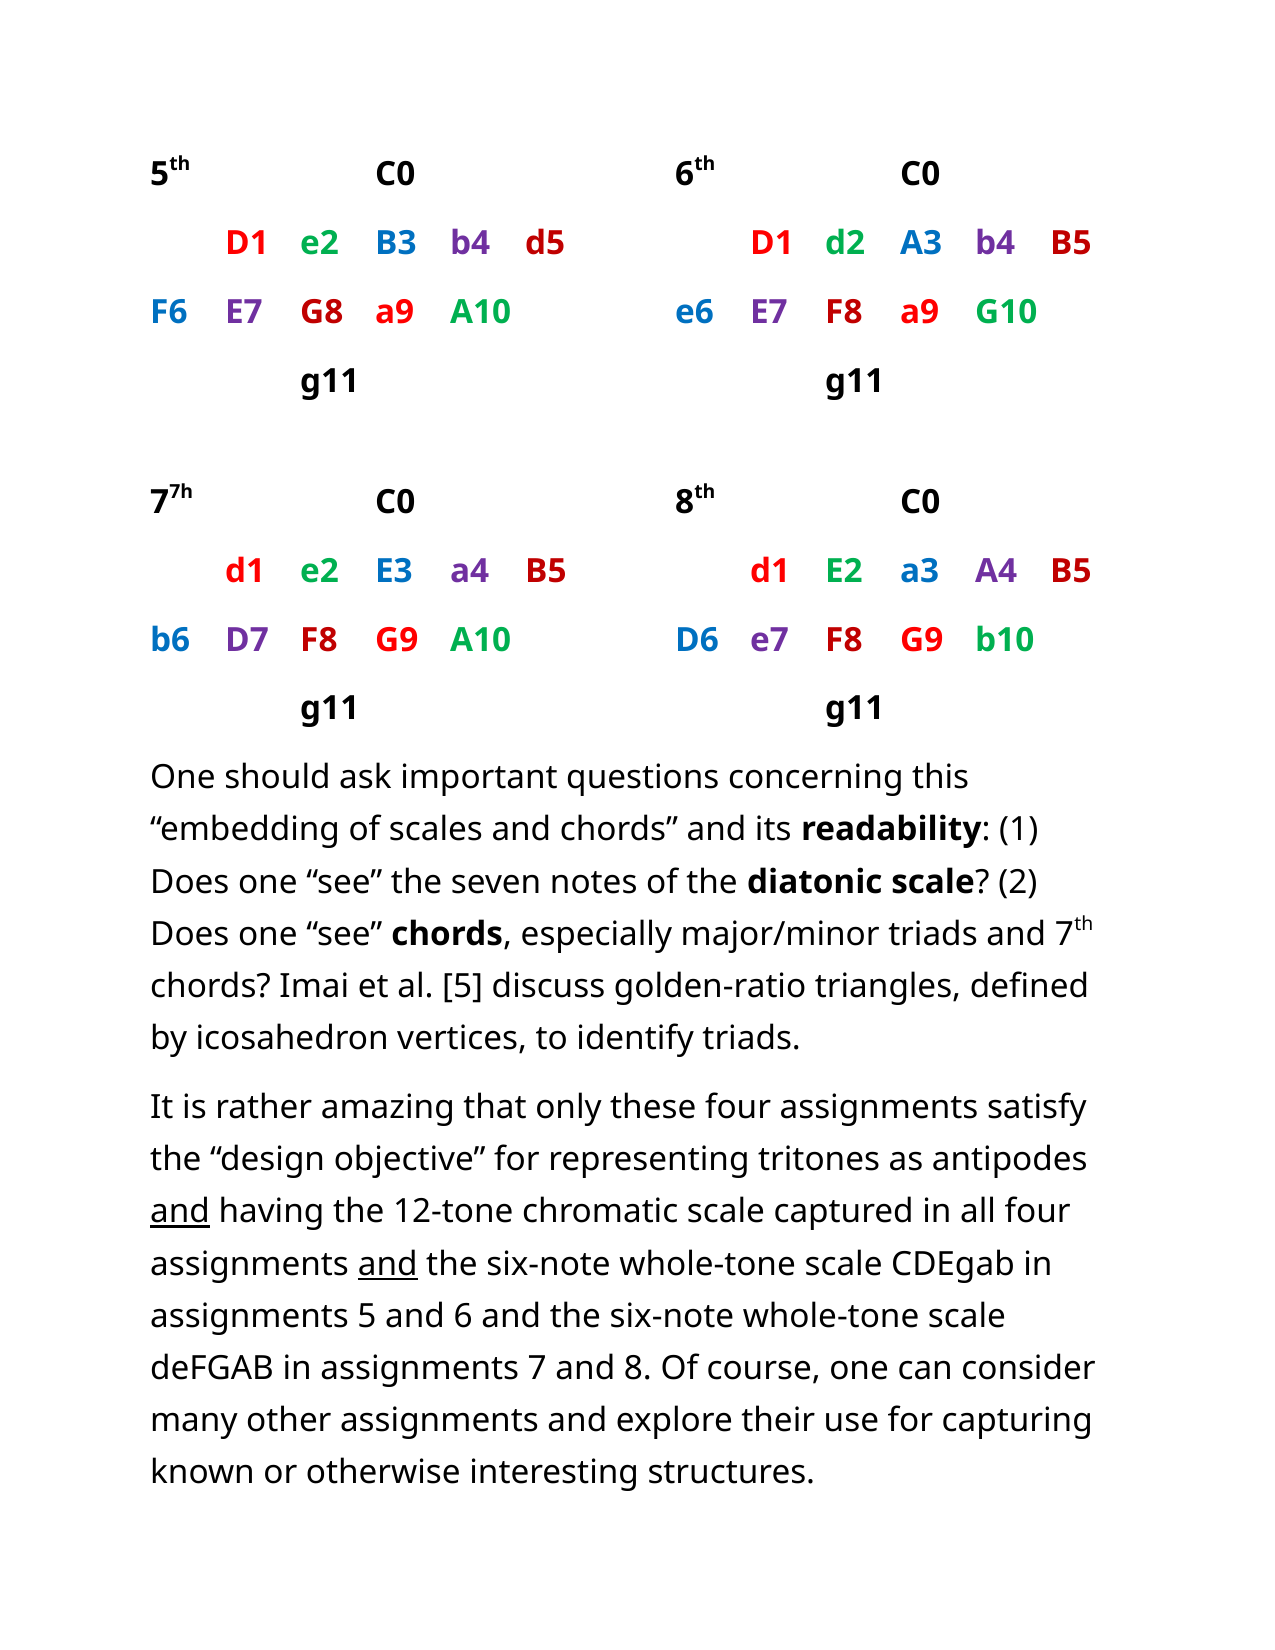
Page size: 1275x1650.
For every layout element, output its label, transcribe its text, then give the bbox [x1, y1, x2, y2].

text 5th C0 6th C0 [150, 150, 1125, 195]
list g11 g11 [225, 684, 1125, 729]
text One should ask important questions concerning this “embedding of scales and chords” and its readability: (1) Does one “see” the seven notes of the diatonic scale? (2) Does one “see” chords, especially major/minor triads and 7th chords? Imai et al. [5] discuss golden-ratio triangles, defined by icosahedron vertices, to identify triads. [150, 753, 1125, 1059]
text b6 D7 F8 G9 A10 D6 e7 F8 G9 b10 [150, 615, 1125, 661]
list g11 g11 [300, 357, 1125, 402]
text D1 e2 B3 b4 d5 D1 d2 A3 b4 B5 [150, 219, 1125, 264]
text F6 E7 G8 a9 A10 e6 E7 F8 a9 G10 [150, 288, 1125, 333]
text 77h C0 8th C0 [150, 478, 1125, 523]
text d1 e2 E3 a4 B5 d1 E2 a3 A4 B5 [150, 546, 1125, 592]
text It is rather amazing that only these four assignments satisfy the “design objective” for representing tritones as antipodes and having the 12-tone chromatic scale captured in all four assignments and the six-note whole-tone scale CDEgab in assignments 5 and 6 and the six-note whole-tone scale deFGAB in assignments 7 and 8. Of course, one can consider many other assignments and explore their use for capturing known or otherwise interesting structures. [150, 1083, 1125, 1493]
